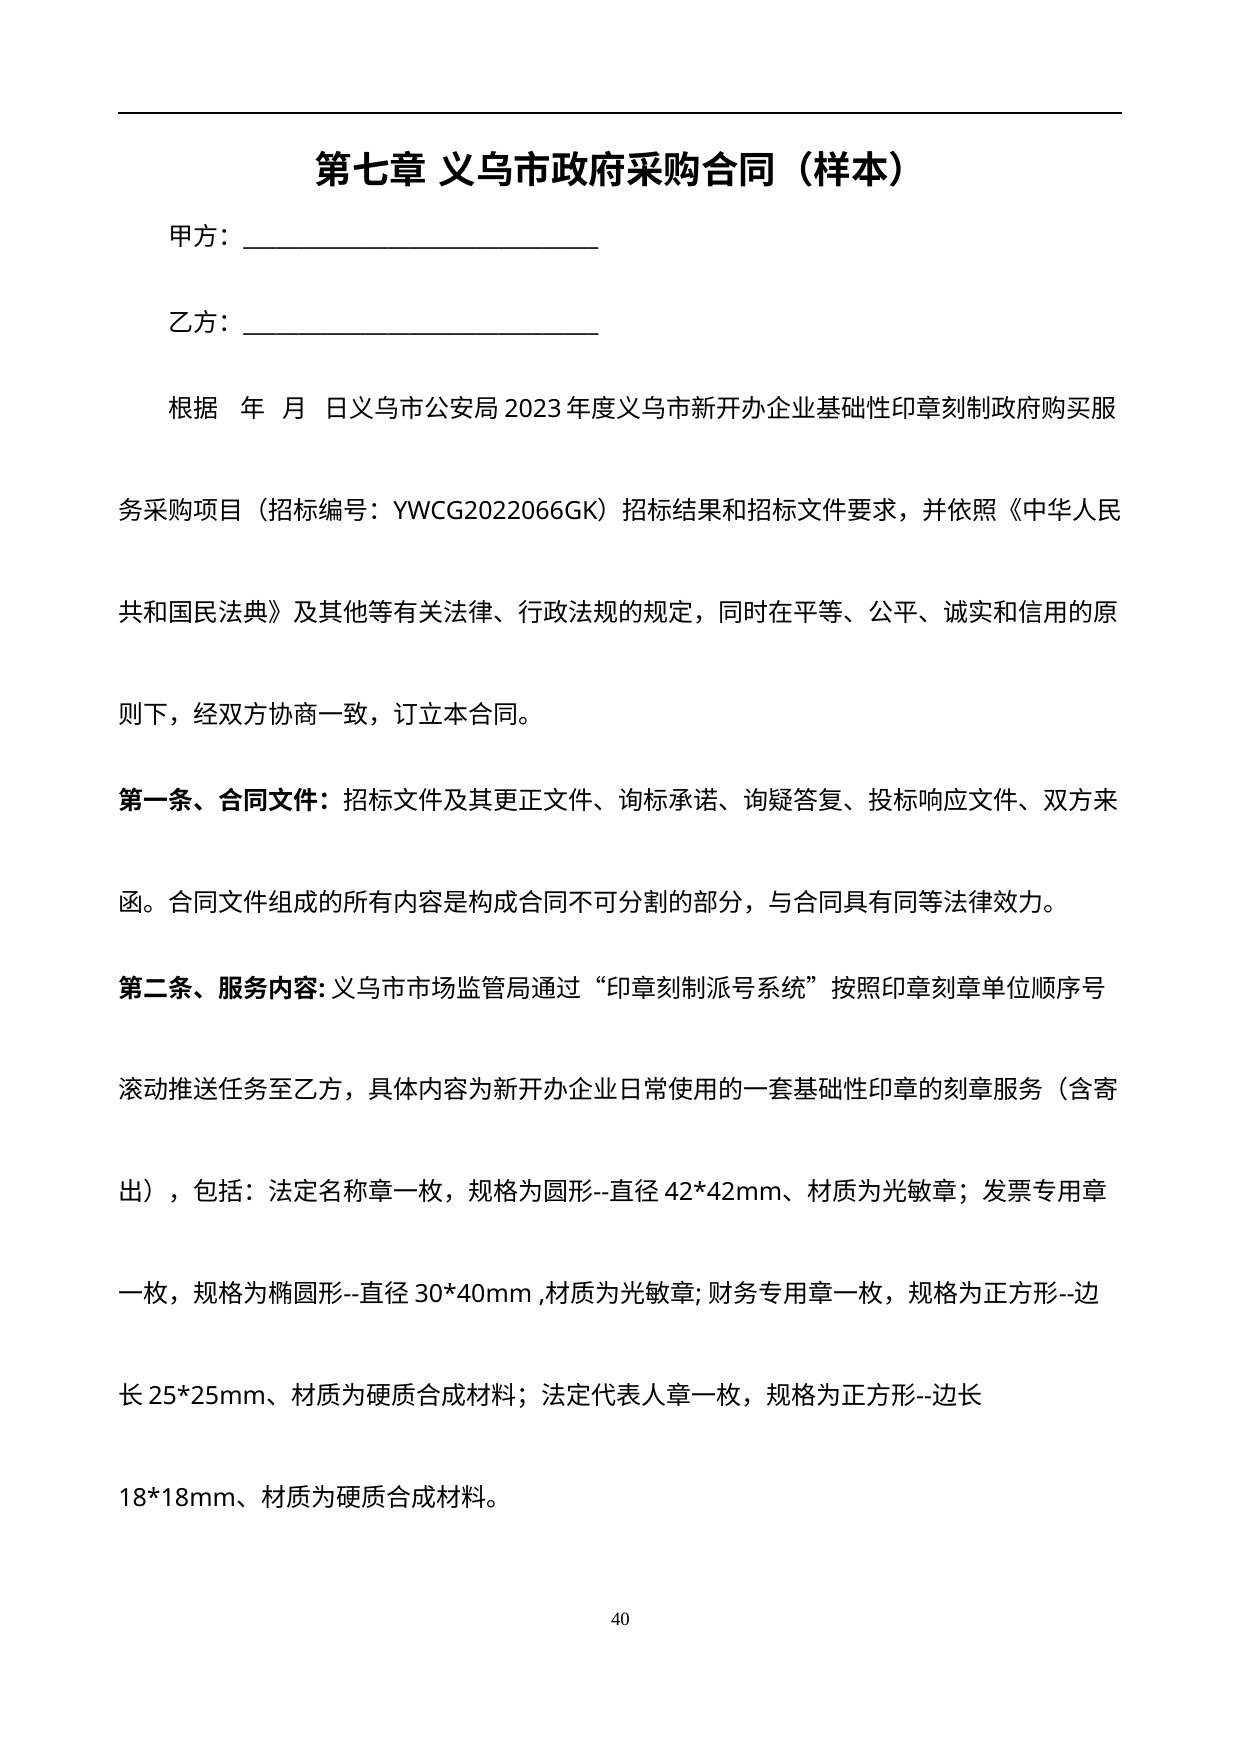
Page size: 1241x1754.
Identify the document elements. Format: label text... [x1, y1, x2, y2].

text 第二条、服务内容: 义乌市市场监管局通过“印章刻制派号系统”按照印章刻章单位顺序号滚动推送任务至乙方，具体内容为新开办企业日常使用的一套基础性印章的刻章服务（含寄出），包括：法定名称章一枚，规格为圆形--直径42*42mm、材质为光敏章；发票专用章一枚，规格为椭圆形--直径30*40mm ,材质为光敏章; 财务专用章一枚，规格为正方形--边长25*25mm、材质为硬质合成材料；法定代表人章一枚，规格为正方形--边长18*18mm、材质为硬质合成材料。 [118, 952, 1122, 1529]
text 根据 年 月 日义乌市公安局2023年度义乌市新开办企业基础性印章刻制政府购买服务采购项目（招标编号：YWCG2022066GK）招标结果和招标文件要求，并依照《中华人民共和国民法典》及其他等有关法律、行政法规的规定，同时在平等、公平、诚实和信用的原则下，经双方协商一致，订立本合同。 [118, 373, 1140, 746]
list 义乌市政府采购合同（样本） [118, 133, 1122, 201]
text 甲方：________________________________ [118, 201, 1122, 268]
text 第一条、合同文件：招标文件及其更正文件、询标承诺、询疑答复、投标响应文件、双方来函。合同文件组成的所有内容是构成合同不可分割的部分，与合同具有同等法律效力。 [118, 764, 1122, 934]
text 乙方：________________________________ [118, 287, 1122, 354]
